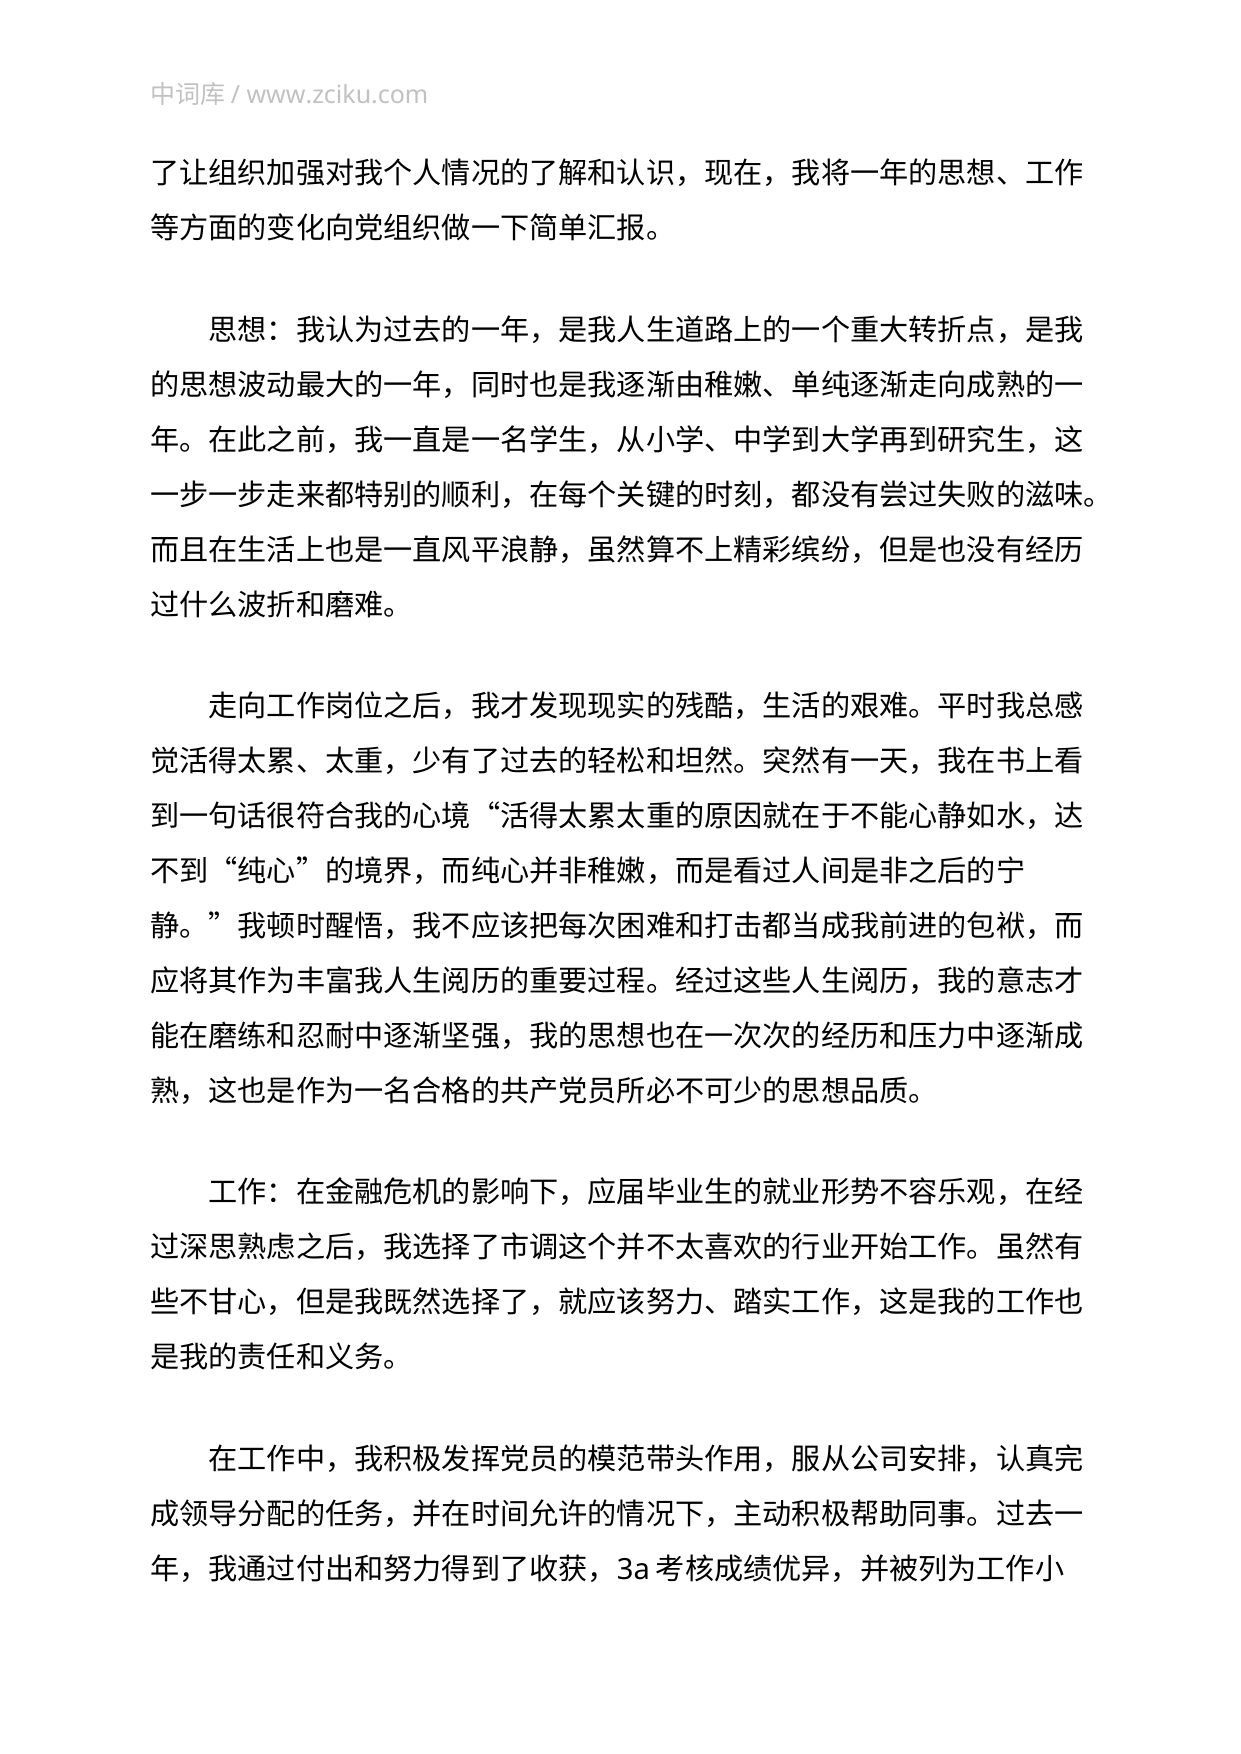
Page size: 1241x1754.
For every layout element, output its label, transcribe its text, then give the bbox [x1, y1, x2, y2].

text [150, 150, 1090, 247]
text 走向工作岗位之后，我才发现现实的残酷，生活的艰难。平时我总感觉活得太累、太重，少有了过去的轻松和坦然。突然有一天，我在书上看到一句话很符合我的心境“活得太累太重的原因就在于不能心静如水，达不到“纯心”的境界，而纯心并非稚嫩，而是看过人间是非之后的宁静。”我顿时醒悟，我不应该把每次困难和打击都当成我前进的包袱，而应将其作为丰富我人生阅历的重要过程。经过这些人生阅历，我的意志才能在磨练和忍耐中逐渐坚强，我的思想也在一次次的经历和压力中逐渐成熟，这也是作为一名合格的共产党员所必不可少的思想品质。 [150, 683, 1090, 1109]
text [150, 1435, 1090, 1588]
text 思想：我认为过去的一年，是我人生道路上的一个重大转折点，是我的思想波动最大的一年，同时也是我逐渐由稚嫩、单纯逐渐走向成熟的一年。在此之前，我一直是一名学生，从小学、中学到大学再到研究生，这一步一步走来都特别的顺利，在每个关键的时刻，都没有尝过失败的滋味。而且在生活上也是一直风平浪静，虽然算不上精彩缤纷，但是也没有经历过什么波折和磨难。 [150, 307, 1090, 623]
text 工作：在金融危机的影响下，应届毕业生的就业形势不容乐观，在经过深思熟虑之后，我选择了市调这个并不太喜欢的行业开始工作。虽然有些不甘心，但是我既然选择了，就应该努力、踏实工作，这是我的工作也是我的责任和义务。 [150, 1169, 1090, 1376]
